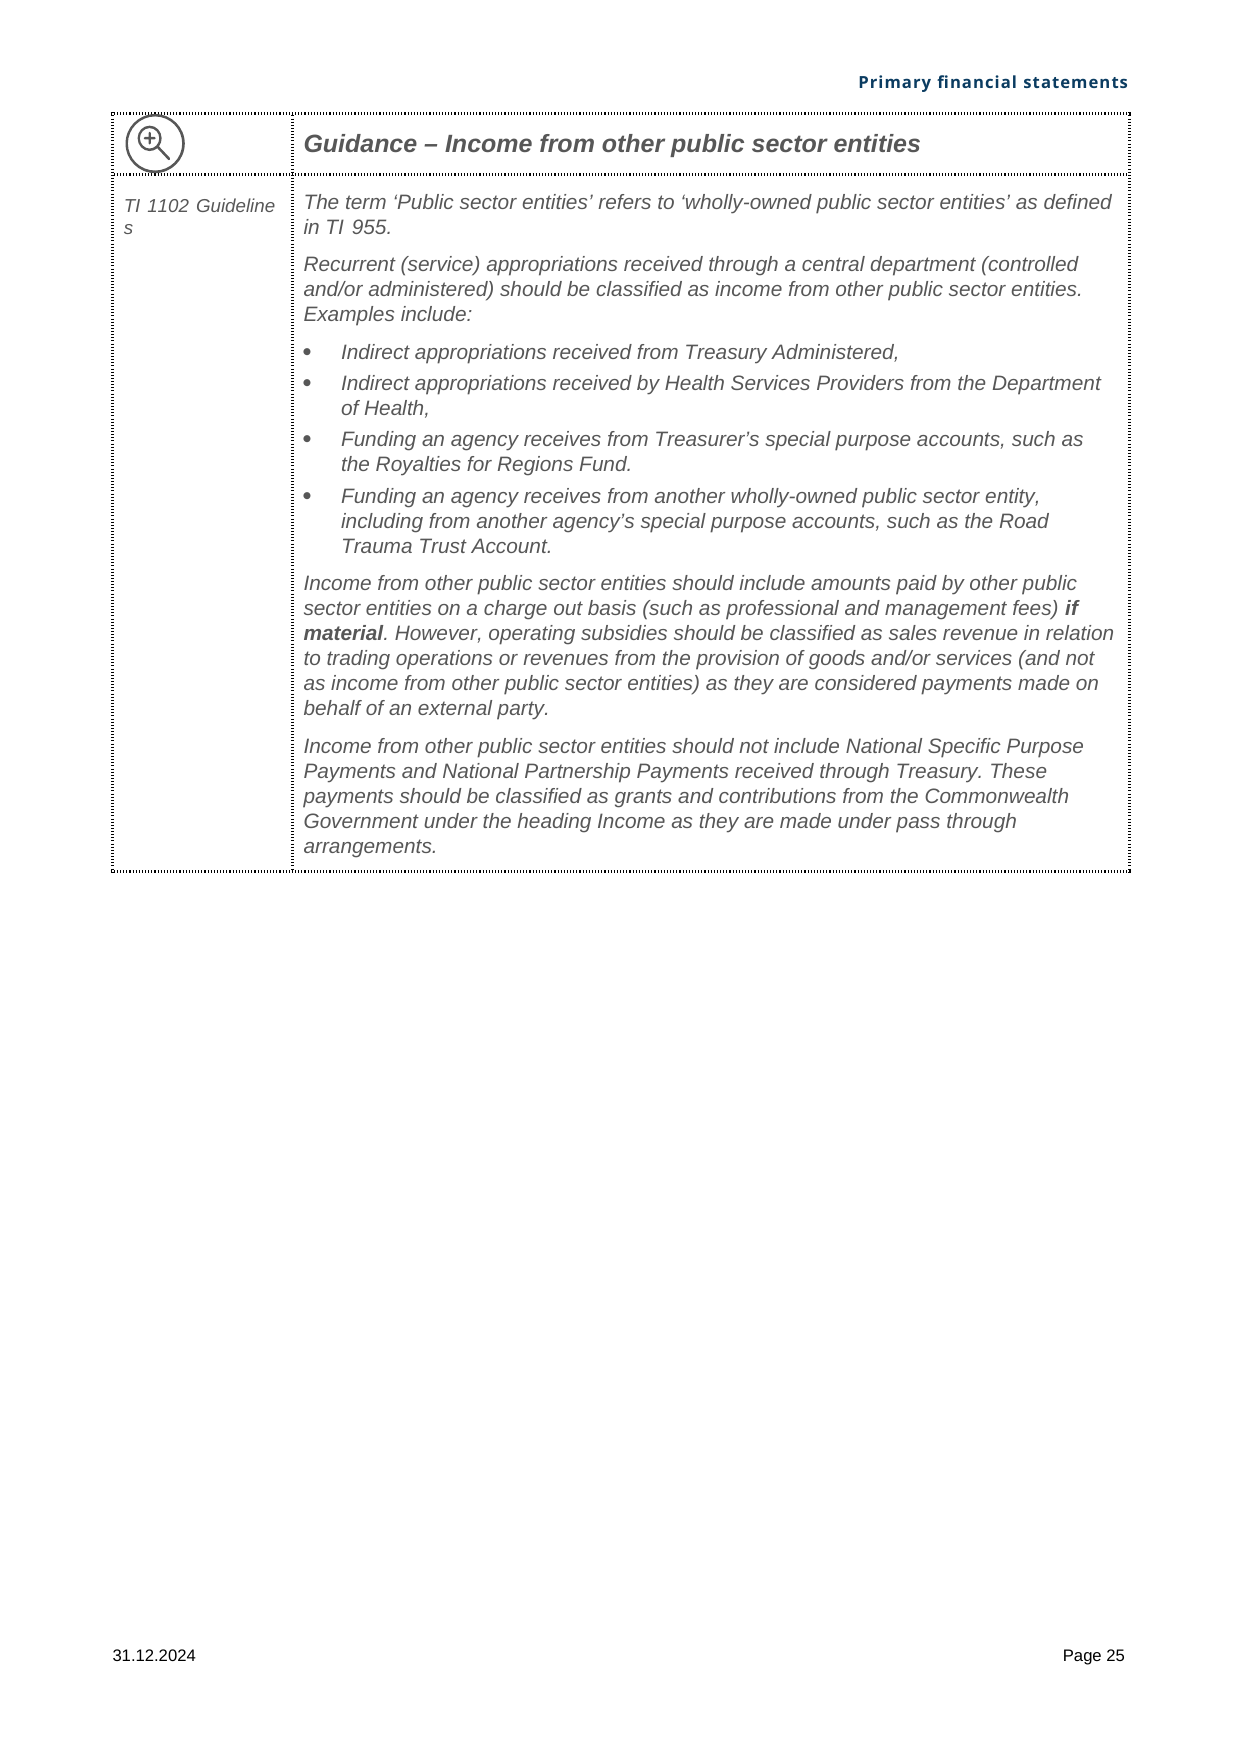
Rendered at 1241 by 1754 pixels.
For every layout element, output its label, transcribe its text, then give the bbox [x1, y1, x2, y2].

table_header Guidance – Income from other public sector entities [292, 112, 1129, 173]
table_cell TI 1102 Guidelines [112, 173, 292, 870]
table_header [128, 117, 182, 170]
table_header [164, 112, 292, 173]
table_cell The term ‘Public sector entities’ refers to ‘wholly-owned public sector entities’ as defined in TI 955. Recurrent (service) appropriations received through a central department (controlled and/or administered) should be classified as income from other public sector entities. Examples include: Indirect appropriations received from Treasury Administered, Indirect appropriations received by Health Services Providers from the Department of Health, Funding an agency receives from Treasurer’s special purpose accounts, such as the Royalties for Regions Fund. Funding an agency receives from another wholly-owned public sector entity, including from another agency’s special purpose accounts, such as the Road Trauma Trust Account. Income from other public sector entities should include amounts paid by other public sector entities on a charge out basis (such as professional and management fees) if material. However, operating subsidies should be classified as sales revenue in relation to trading operations or revenues from the provision of goods and/or services (and not as income from other public sector entities) as they are considered payments made on behalf of an external party. Income from other public sector entities should not include National Specific Purpose Payments and National Partnership Payments received through Treasury. These payments should be classified as grants and contributions from the Commonwealth Government under the heading Income as they are made under pass through arrangements. [292, 173, 1129, 870]
table_header [112, 112, 147, 173]
